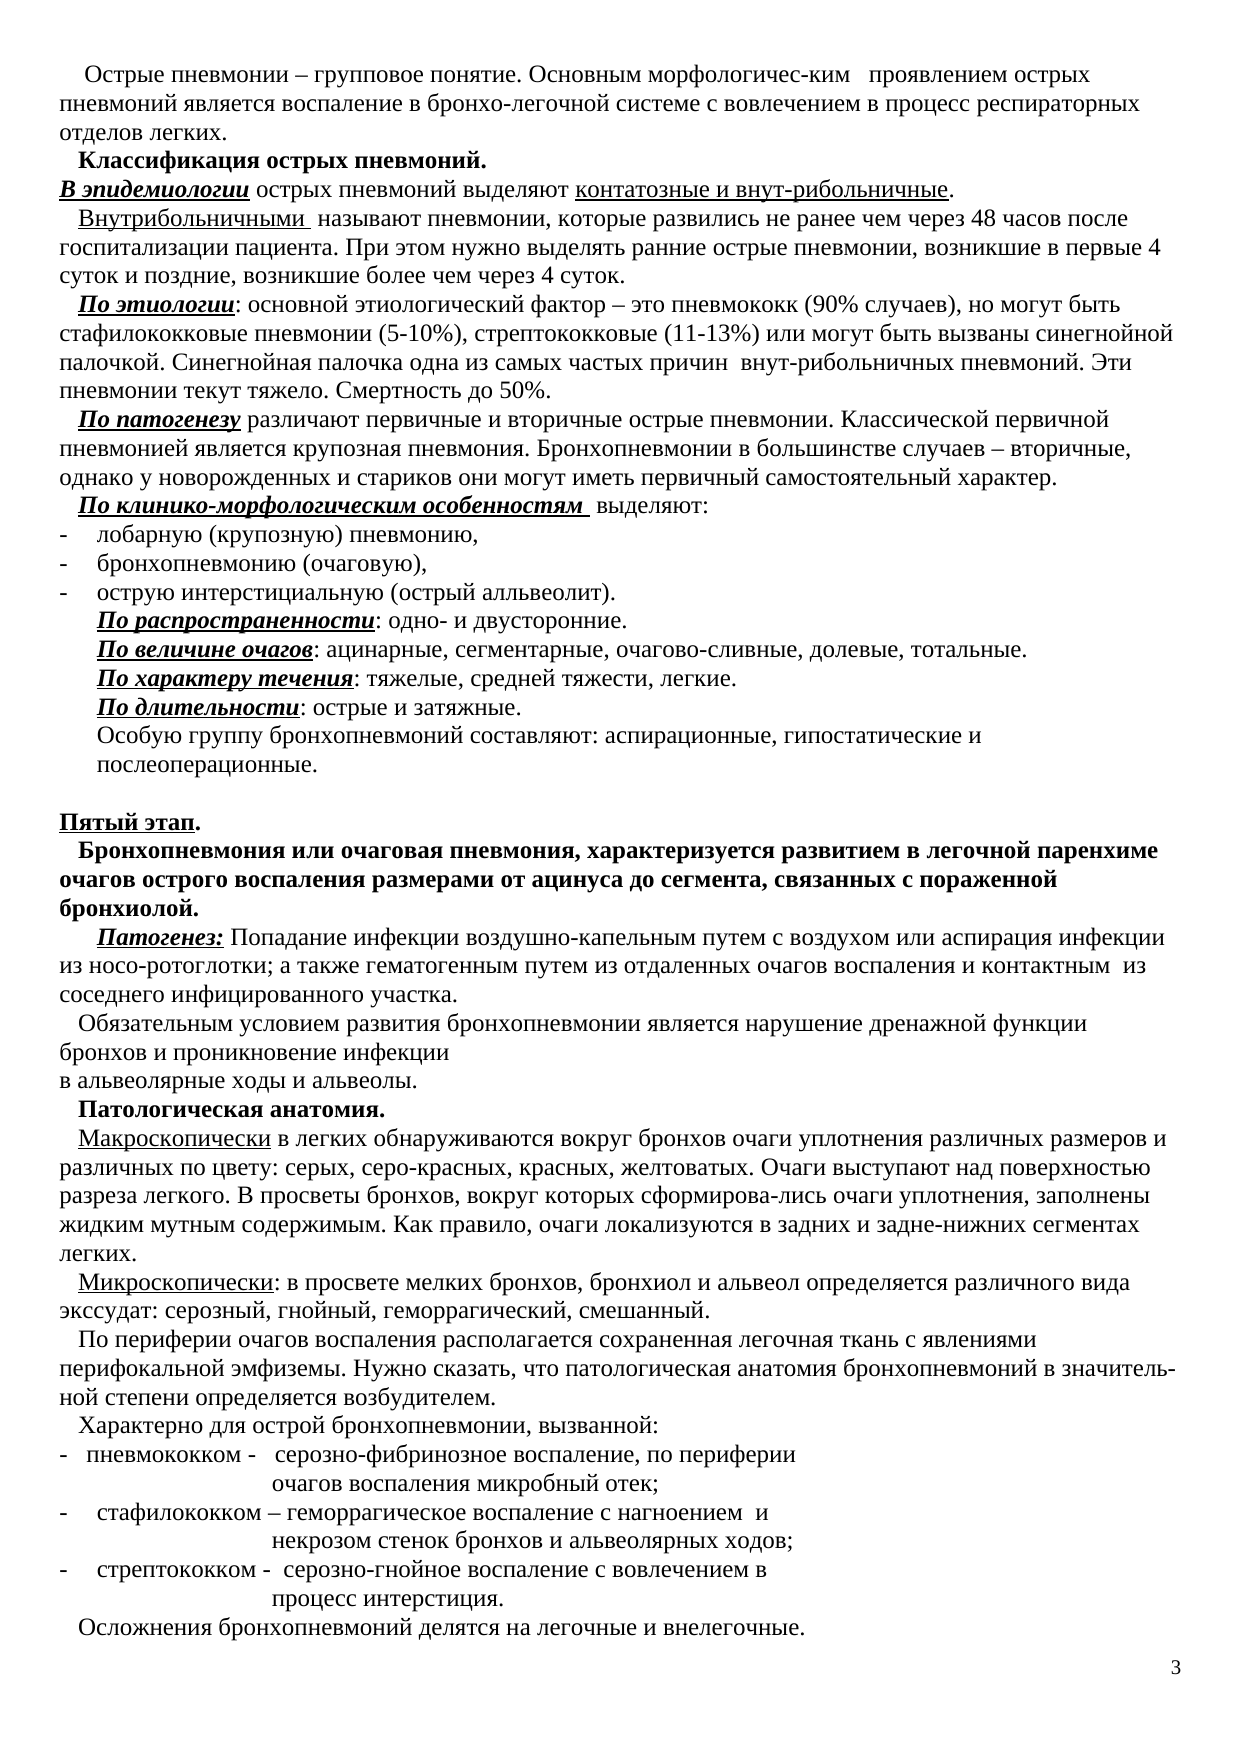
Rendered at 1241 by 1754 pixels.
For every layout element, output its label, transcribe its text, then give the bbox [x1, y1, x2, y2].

text По распространенности: одно- и двусторонние. [97, 605, 1181, 634]
text Характерно для острой бронхопневмонии, вызванной: [59, 1410, 1181, 1439]
text очагов воспаления микробный отек; [59, 1468, 1181, 1497]
list лобарную (крупозную) пневмонию, [59, 519, 1181, 548]
text Особую группу бронхопневмоний составляют: аспирационные, гипостатические и послеоперационные. [97, 720, 1181, 778]
text По длительности: острые и затяжные. [97, 692, 1181, 720]
list стрептококком - серозно-гнойное воспаление с вовлечением в [59, 1554, 1181, 1583]
text - пневмококком - серозно-фибринозное воспаление, по периферии [59, 1439, 1181, 1468]
text Обязательным условием развития бронхопневмонии является нарушение дренажной функции бронхов и проникновение инфекции [59, 1008, 1181, 1065]
text По клинико-морфологическим особенностям выделяют: [59, 490, 1181, 519]
text Пятый этап. [59, 807, 1181, 835]
text По величине очагов: ацинарные, сегментарные, очагово-сливные, долевые, тотальные. [97, 634, 1181, 663]
text По этиологии: основной этиологический фактор – это пневмококк (90% случаев), но могут быть стафилококковые пневмонии (5-10%), стрептококковые (11-13%) или могут быть вызваны синегнойной палочкой. Синегнойная палочка одна из самых частых причин внут-рибольничных пневмоний. Эти пневмонии текут тяжело. Смертность до 50%. [59, 289, 1181, 404]
text Патологическая анатомия. [59, 1094, 1181, 1123]
text Макроскопически в легких обнаруживаются вокруг бронхов очаги уплотнения различных размеров и различных по цвету: серых, серо-красных, красных, желтоватых. Очаги выступают над поверхностью разреза легкого. В просветы бронхов, вокруг которых сформирова-лись очаги уплотнения, заполнены жидким мутным содержимым. Как правило, очаги локализуются в задних и задне-нижних сегментах легких. [59, 1123, 1181, 1267]
text некрозом стенок бронхов и альвеолярных ходов; [59, 1525, 1181, 1554]
text в альвеолярные ходы и альвеолы. [59, 1065, 1181, 1094]
list бронхопневмонию (очаговую), [59, 548, 1181, 577]
text процесс интерстиция. [59, 1583, 1181, 1612]
text Патогенез: Попадание инфекции воздушно-капельным путем с воздухом или аспирация инфекции из носо-ротоглотки; а также гематогенным путем из отдаленных очагов воспаления и контактным из соседнего инфицированного участка. [59, 922, 1181, 1008]
text По характеру течения: тяжелые, средней тяжести, легкие. [97, 663, 1181, 692]
text Внутрибольничными называют пневмонии, которые развились не ранее чем через 48 часов после госпитализации пациента. При этом нужно выделять ранние острые пневмонии, возникшие в первые 4 суток и поздние, возникшие более чем через 4 суток. [59, 203, 1181, 289]
list острую интерстициальную (острый алльвеолит). [59, 577, 1181, 605]
text Острые пневмонии – групповое понятие. Основным морфологичес-ким проявлением острых пневмоний является воспаление в бронхо-легочной системе с вовлечением в процесс респираторных отделов легких. [59, 59, 1181, 145]
text По патогенезу различают первичные и вторичные острые пневмонии. Классической первичной пневмонией является крупозная пневмония. Бронхопневмонии в большинстве случаев – вторичные, однако у новорожденных и стариков они могут иметь первичный самостоятельный характер. [59, 404, 1181, 490]
text По периферии очагов воспаления располагается сохраненная легочная ткань с явлениями перифокальной эмфиземы. Нужно сказать, что патологическая анатомия бронхопневмоний в значитель-ной степени определяется возбудителем. [59, 1324, 1181, 1410]
text В эпидемиологии острых пневмоний выделяют контатозные и внут-рибольничные. [59, 174, 1181, 203]
text Микроскопически: в просвете мелких бронхов, бронхиол и альвеол определяется различного вида экссудат: серозный, гнойный, геморрагический, смешанный. [59, 1267, 1181, 1324]
text Осложнения бронхопневмоний делятся на легочные и внелегочные. [59, 1612, 1181, 1640]
text Бронхопневмония или очаговая пневмония, характеризуется развитием в легочной паренхиме очагов острого воспаления размерами от ацинуса до сегмента, связанных с пораженной бронхиолой. [59, 835, 1181, 922]
list стафилококком – геморрагическое воспаление с нагноением и [59, 1497, 1181, 1525]
text Классификация острых пневмоний. [59, 145, 1181, 174]
